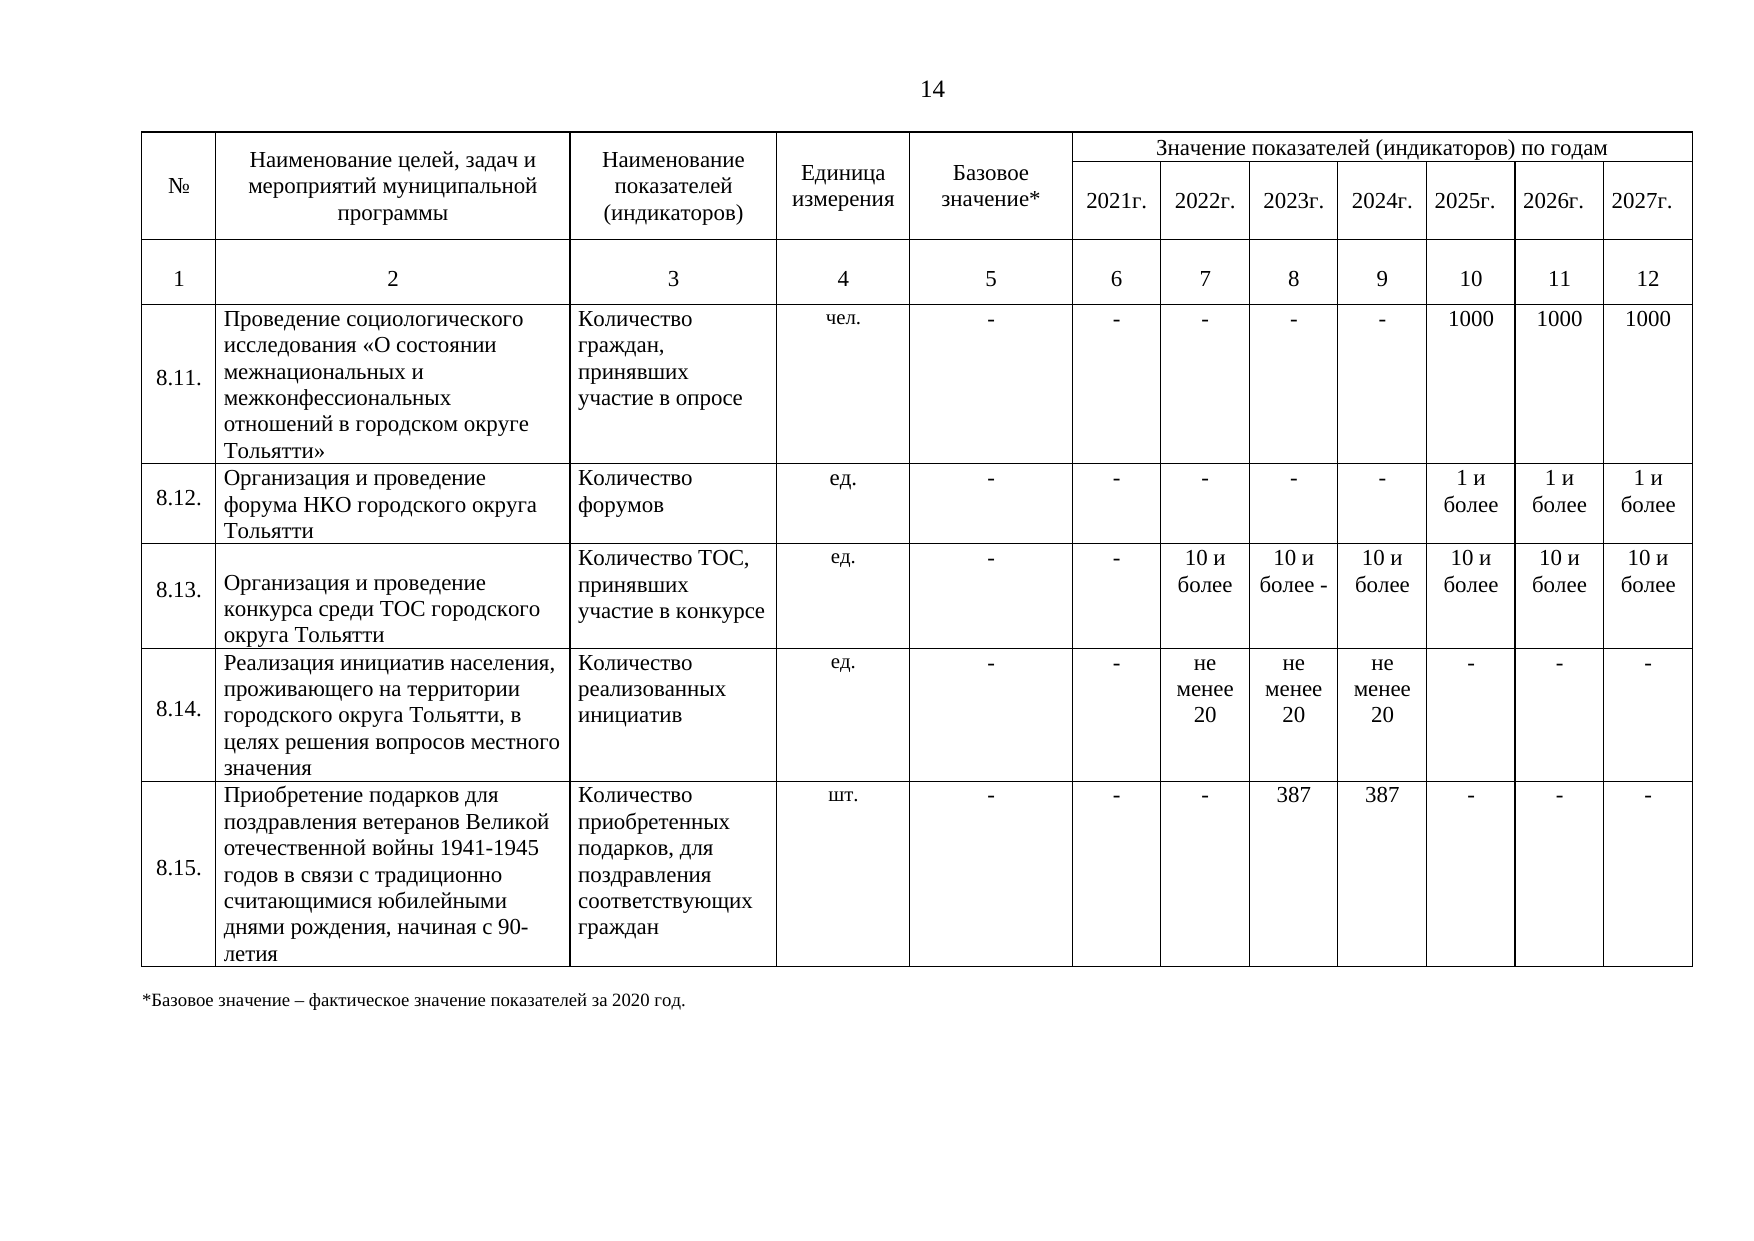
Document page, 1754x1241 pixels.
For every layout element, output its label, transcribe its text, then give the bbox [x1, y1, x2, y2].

table_cell 8.14. [142, 649, 215, 781]
table_cell 8 [1250, 240, 1337, 304]
table_cell - [910, 782, 1072, 966]
table_cell 1 и более [1604, 464, 1692, 543]
table_cell - [910, 649, 1072, 781]
table_cell - [1604, 649, 1692, 781]
table_cell 3 [571, 240, 776, 304]
table_cell 1000 [1516, 305, 1603, 463]
table_cell - [1161, 464, 1249, 543]
table_cell - [910, 544, 1072, 648]
table_cell не менее 20 [1250, 649, 1337, 781]
table_cell Количество ТОС, принявших участие в конкурсе [571, 544, 776, 648]
table_header Наименование показателей (индикаторов) [571, 133, 776, 238]
table_cell - [1250, 305, 1337, 463]
table_header Базовое значение* [910, 133, 1072, 238]
table_header Единица измерения [777, 133, 909, 238]
table_cell - [1427, 782, 1514, 966]
table_cell 11 [1516, 240, 1603, 304]
table_cell ед. [777, 544, 909, 648]
table_cell - [910, 464, 1072, 543]
table_cell - [1161, 305, 1249, 463]
table_header Наименование целей, задач и мероприятий муниципальной программы [216, 133, 569, 238]
table_cell Количество приобретенных подарков, для поздравления соответствующих граждан [571, 782, 776, 966]
table_cell 8.15. [142, 782, 215, 966]
table_cell - [1073, 464, 1160, 543]
table_cell шт. [777, 782, 909, 966]
table_cell 12 [1604, 240, 1692, 304]
table_header Значение показателей (индикаторов) по годам [1073, 133, 1692, 161]
table_cell чел. [777, 305, 909, 463]
table_cell Количество граждан, принявших участие в опросе [571, 305, 776, 463]
table_cell Организация и проведение форума НКО городского округа Тольятти [216, 464, 569, 543]
table_cell Приобретение подарков для поздравления ветеранов Великой отечественной войны 1941-1945 годов в связи с традиционно считающимися юбилейными днями рождения, начиная с 90-летия [216, 782, 569, 966]
table_cell 2027г. [1604, 162, 1692, 238]
table_cell не менее 20 [1338, 649, 1426, 781]
table_cell 1000 [1427, 305, 1514, 463]
table_cell 387 [1338, 782, 1426, 966]
table_cell 5 [910, 240, 1072, 304]
table_cell 387 [1250, 782, 1337, 966]
table_cell 10 и более [1427, 544, 1514, 648]
table_cell 8.12. [142, 464, 215, 543]
table_cell Количество реализованных инициатив [571, 649, 776, 781]
table_cell 2026г. [1516, 162, 1603, 238]
table_cell - [910, 305, 1072, 463]
table_cell ед. [777, 464, 909, 543]
text *Базовое значение – фактическое значение показателей за 2020 год. [142, 989, 1723, 1010]
table_cell 2 [216, 240, 569, 304]
table_cell - [1073, 305, 1160, 463]
table_cell 2023г. [1250, 162, 1337, 238]
table_cell 8.13. [142, 544, 215, 648]
table_cell - [1073, 544, 1160, 648]
table_cell 1 и более [1516, 464, 1603, 543]
table_cell ед. [777, 649, 909, 781]
table_cell - [1516, 782, 1603, 966]
table_cell - [1161, 782, 1249, 966]
table_cell - [1516, 649, 1603, 781]
table_cell - [1338, 464, 1426, 543]
table_cell 1 [142, 240, 215, 304]
table_cell 2025г. [1427, 162, 1514, 238]
table_cell - [1073, 782, 1160, 966]
table_cell Реализация инициатив населения, проживающего на территории городского округа Тольятти, в целях решения вопросов местного значения [216, 649, 569, 781]
table_cell 10 и более [1516, 544, 1603, 648]
table_cell Организация и проведение конкурса среди ТОС городского округа Тольятти [216, 544, 569, 648]
table_header № [142, 133, 215, 238]
table_cell Проведение социологического исследования «О состоянии межнациональных и межконфессиональных отношений в городском округе Тольятти» [216, 305, 569, 463]
table_cell 10 и более [1604, 544, 1692, 648]
table_cell 9 [1338, 240, 1426, 304]
table_cell 8.11. [142, 305, 215, 463]
table_cell не менее 20 [1161, 649, 1249, 781]
table_cell 1000 [1604, 305, 1692, 463]
table_cell - [1338, 305, 1426, 463]
table_cell 10 и более [1161, 544, 1249, 648]
table_cell 10 и более [1338, 544, 1426, 648]
table_cell 6 [1073, 240, 1160, 304]
table_cell 1 и более [1427, 464, 1514, 543]
table_cell 10 и более - [1250, 544, 1337, 648]
table_cell - [1250, 464, 1337, 543]
table_cell - [1604, 782, 1692, 966]
table_cell - [1073, 649, 1160, 781]
table_cell 7 [1161, 240, 1249, 304]
table_cell 2022г. [1161, 162, 1249, 238]
table_cell Количество форумов [571, 464, 776, 543]
table_cell 10 [1427, 240, 1514, 304]
table_cell 4 [777, 240, 909, 304]
table_cell 2021г. [1073, 162, 1160, 238]
table_cell 2024г. [1338, 162, 1426, 238]
table_cell - [1427, 649, 1514, 781]
